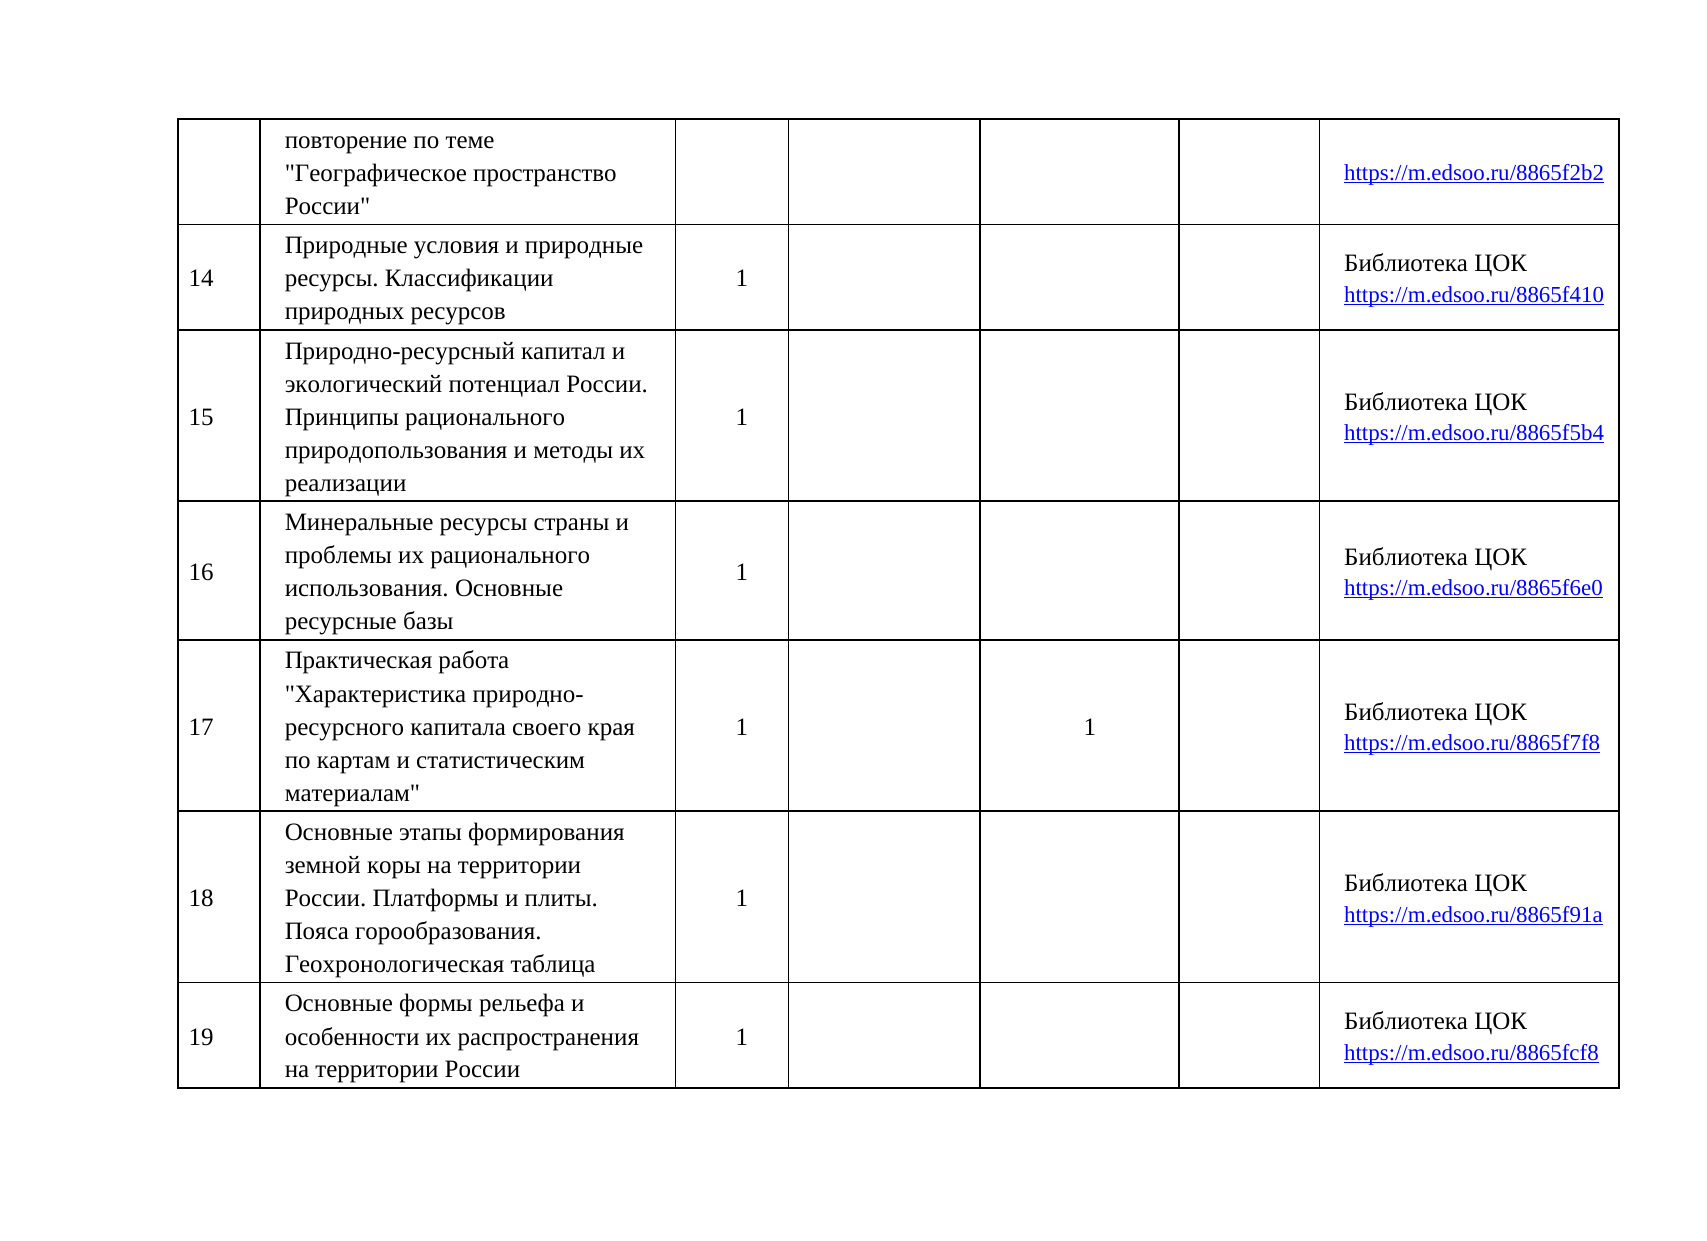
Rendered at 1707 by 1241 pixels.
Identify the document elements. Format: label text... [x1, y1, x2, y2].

table_cell [981, 331, 1178, 500]
table_cell Библиотека ЦОК https://m.edsoo.ru/8865f7f8 [1320, 641, 1618, 810]
table_cell Библиотека ЦОК https://m.edsoo.ru/8865f91a [1320, 812, 1618, 982]
table_cell 17 [179, 641, 259, 810]
table_cell 1 [676, 983, 788, 1087]
table_cell 1 [676, 641, 788, 810]
table_cell [981, 502, 1178, 639]
table_cell 1 [676, 812, 788, 982]
table_cell [789, 120, 979, 223]
table_cell Природные условия и природные ресурсы. Классификации природных ресурсов [261, 225, 675, 329]
table_cell 1 [981, 120, 1178, 223]
table_cell Библиотека ЦОК https://m.edsoo.ru/8865f5b4 [1320, 331, 1618, 500]
table_cell 15 [179, 331, 259, 500]
table_cell 19 [179, 983, 259, 1087]
table_cell [1180, 641, 1319, 810]
table_cell 16 [179, 502, 259, 639]
table_cell Основные этапы формирования земной коры на территории России. Платформы и плиты. Пояса горообразования. Геохронологическая таблица [261, 812, 675, 982]
table_cell 13 [179, 120, 259, 223]
table_cell [981, 225, 1178, 329]
table_cell [981, 983, 1178, 1087]
table_cell Практическая работа "Характеристика природно-ресурсного капитала своего края по картам и статистическим материалам" [261, 641, 675, 810]
table_cell [1180, 120, 1319, 223]
table_cell 1 [981, 641, 1178, 810]
table_cell Библиотека ЦОК https://m.edsoo.ru/8865fcf8 [1320, 983, 1618, 1087]
table_cell 1 [676, 120, 788, 223]
table_cell 1 [676, 502, 788, 639]
table_cell [789, 331, 979, 500]
table_cell [789, 225, 979, 329]
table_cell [1320, 120, 1618, 223]
table_cell [1180, 502, 1319, 639]
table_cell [261, 120, 675, 223]
table_cell Минеральные ресурсы страны и проблемы их рационального использования. Основные ресурсные базы [261, 502, 675, 639]
table_cell [1180, 225, 1319, 329]
table_cell Библиотека ЦОК https://m.edsoo.ru/8865f6e0 [1320, 502, 1618, 639]
table_cell [789, 812, 979, 982]
table_cell 1 [676, 331, 788, 500]
table_cell 18 [179, 812, 259, 982]
table_cell [789, 641, 979, 810]
table_cell 1 [676, 225, 788, 329]
table_cell Основные формы рельефа и особенности их распространения на территории России [261, 983, 675, 1087]
table_cell [789, 502, 979, 639]
table_cell Природно-ресурсный капитал и экологический потенциал России. Принципы рационального природопользования и методы их реализации [261, 331, 675, 500]
table_cell [789, 983, 979, 1087]
table_cell [1180, 983, 1319, 1087]
table_cell [1180, 812, 1319, 982]
table_cell Библиотека ЦОК https://m.edsoo.ru/8865f410 [1320, 225, 1618, 329]
table_cell 14 [179, 225, 259, 329]
table_cell [981, 812, 1178, 982]
table_cell [1180, 331, 1319, 500]
